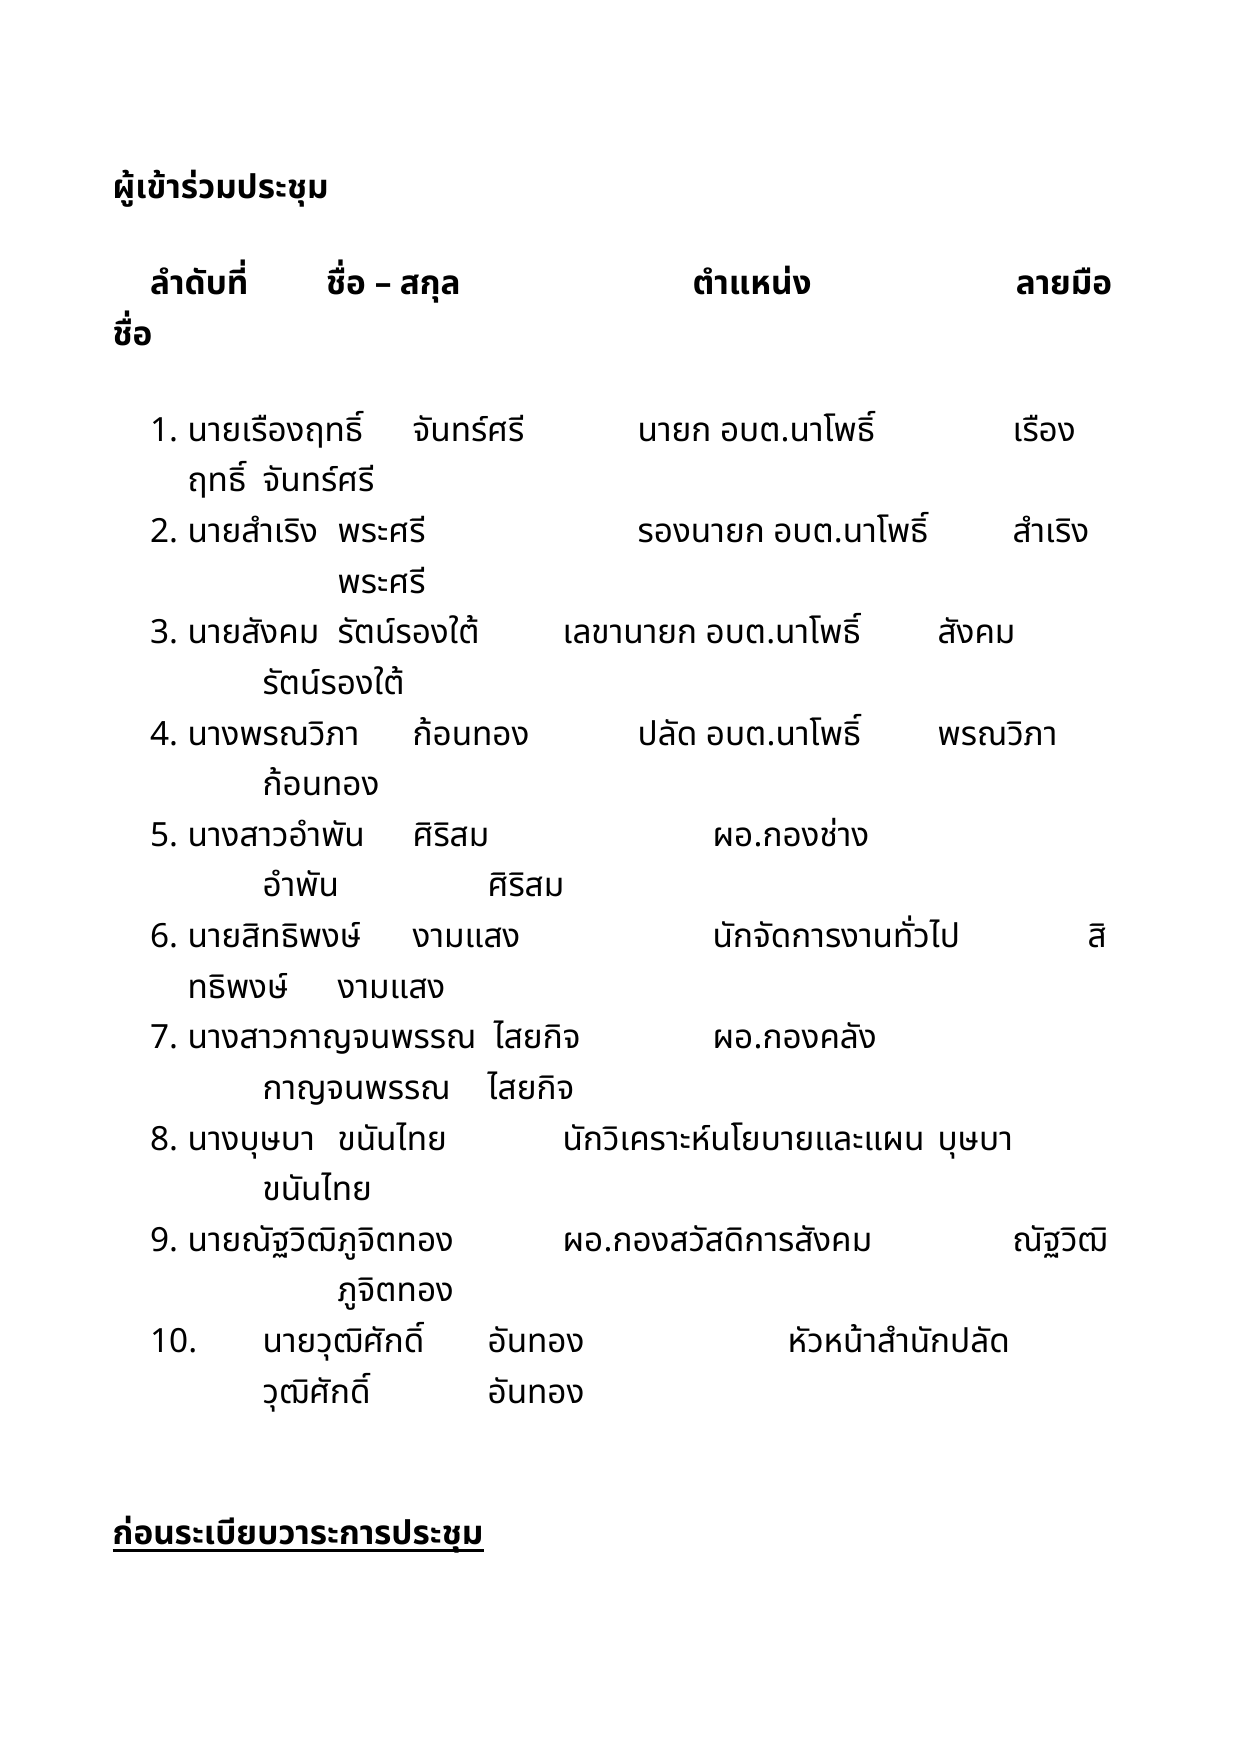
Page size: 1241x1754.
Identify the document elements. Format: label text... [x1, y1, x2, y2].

list นายเรืองฤทธิ์ จันทร์ศรี นายก อบต.นาโพธิ์ เรืองฤทธิ์ จันทร์ศรี [150, 406, 1128, 507]
list นายสำเริง พระศรี รองนายก อบต.นาโพธิ์ สำเริง พระศรี [150, 507, 1128, 608]
list นางสาวกาญจนพรรณ ไสยกิจ ผอ.กองคลัง กาญจนพรรณ ไสยกิจ [150, 1013, 1128, 1114]
list นายวุฒิศักดิ์ อันทอง หัวหน้าสำนักปลัด วุฒิศักดิ์ อันทอง [150, 1317, 1128, 1418]
list นางพรณวิภา ก้อนทอง ปลัด อบต.นาโพธิ์ พรณวิภา ก้อนทอง [150, 709, 1128, 811]
list นางบุษบา ขนันไทย นักวิเคราะห์นโยบายและแผน บุษบา ขนันไทย [150, 1114, 1128, 1216]
text ลำดับที่ ชื่อ – สกุล ตำแหน่ง ลายมือชื่อ [112, 259, 1128, 360]
text ผู้เข้าร่วมประชุม [112, 163, 1128, 214]
list นายณัฐวิฒิ ภูจิตทอง ผอ.กองสวัสดิการสังคม ณัฐวิฒิ ภูจิตทอง [150, 1216, 1128, 1317]
list นางสาวอำพัน ศิริสม ผอ.กองช่าง อำพัน ศิริสม [150, 811, 1128, 912]
text ก่อนระเบียบวาระการประชุม [112, 1509, 1128, 1559]
list นายสังคม รัตน์รองใต้ เลขานายก อบต.นาโพธิ์ สังคม รัตน์รองใต้ [150, 608, 1128, 709]
list นายสิทธิพงษ์ งามแสง นักจัดการงานทั่วไป สิทธิพงษ์ งามแสง [150, 912, 1128, 1013]
